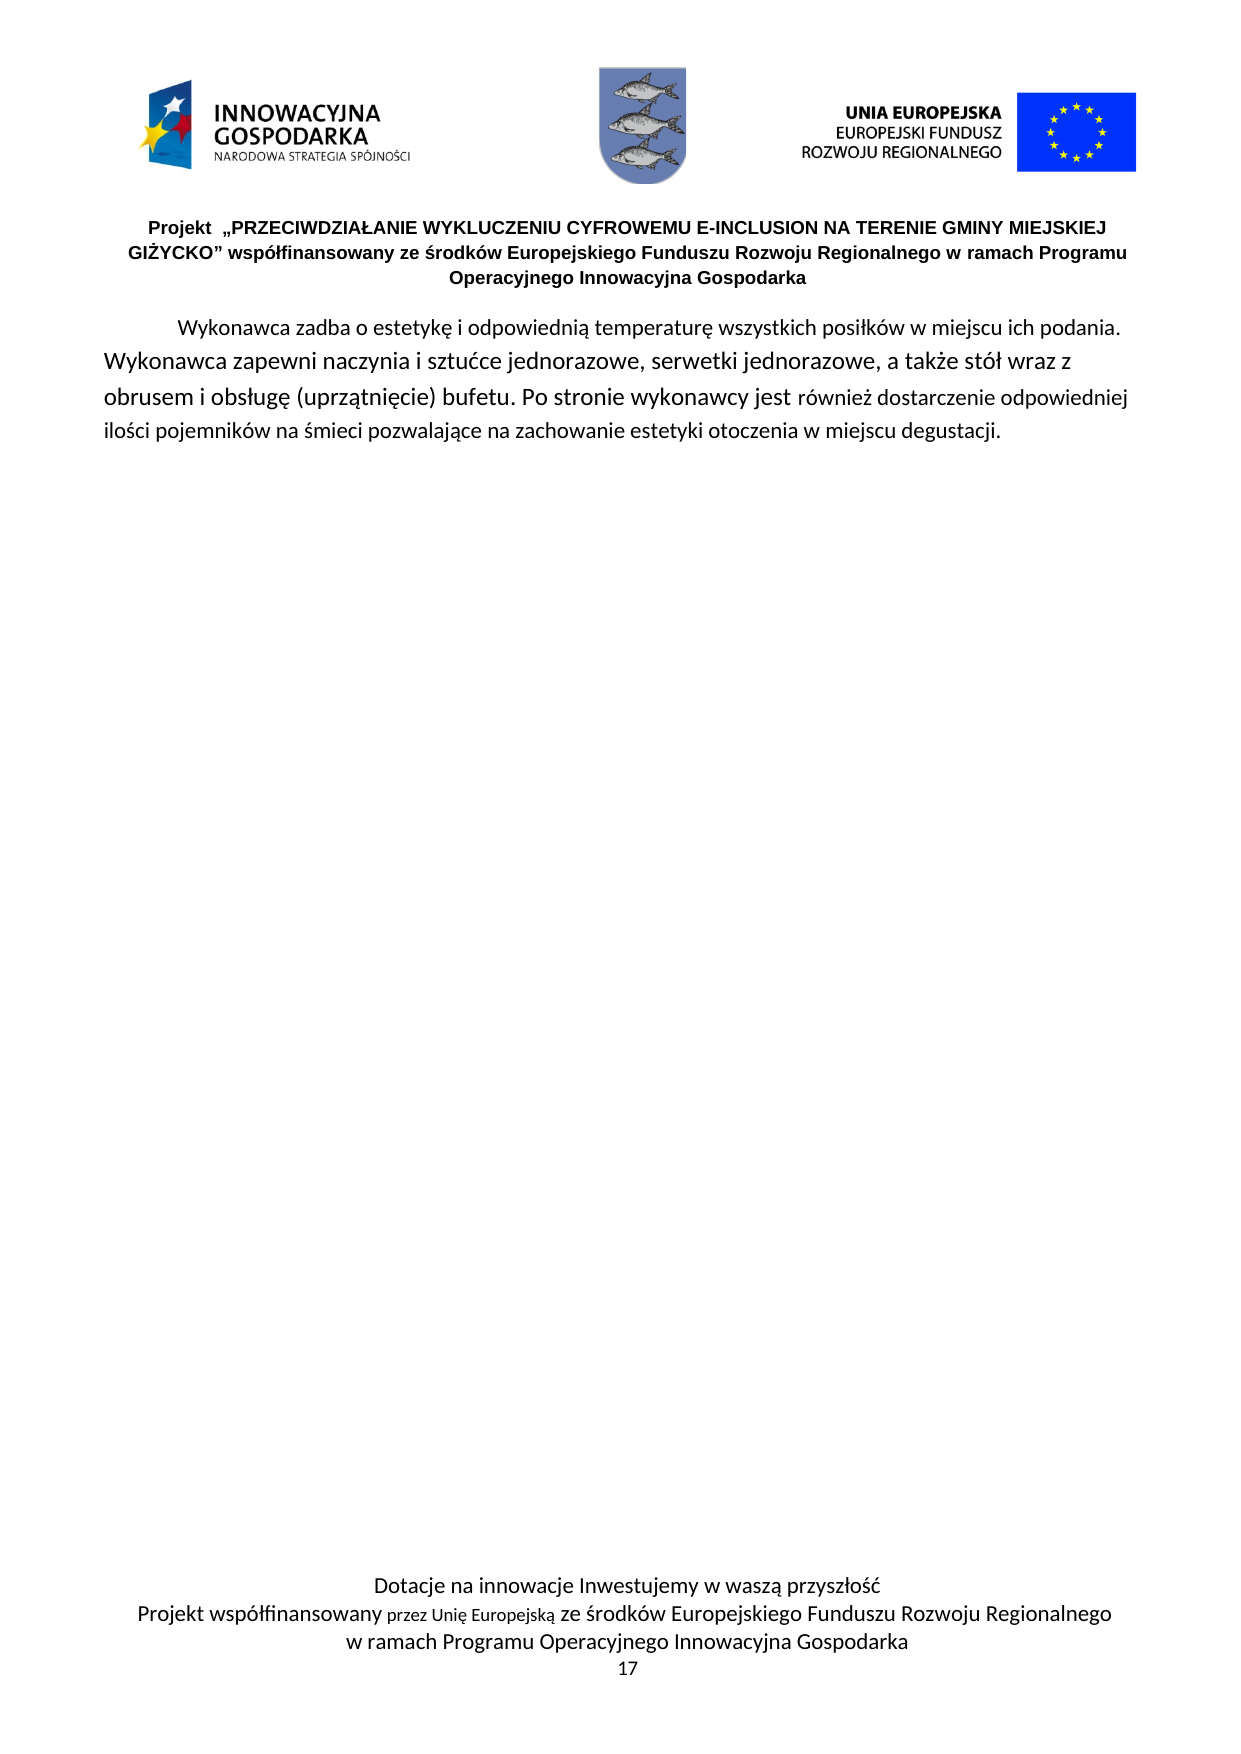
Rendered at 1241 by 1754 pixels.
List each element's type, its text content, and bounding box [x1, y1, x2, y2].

picture [598, 67, 686, 183]
text Wykonawca zadba o estetykę i odpowiednią temperaturę wszystkich posiłków w miejscu ich podania. Wykonawca zapewni naczynia i sztućce jednorazowe, serwetki jednorazowe, a także stół wraz z obrusem i obsługę (uprzątnięcie) bufetu. Po stronie wykonawcy jest również dostarczenie odpowiedniej ilości pojemników na śmieci pozwalające na zachowanie estetyki otoczenia w miejscu degustacji. [103, 313, 1152, 444]
picture [778, 67, 1154, 196]
picture [93, 36, 453, 213]
